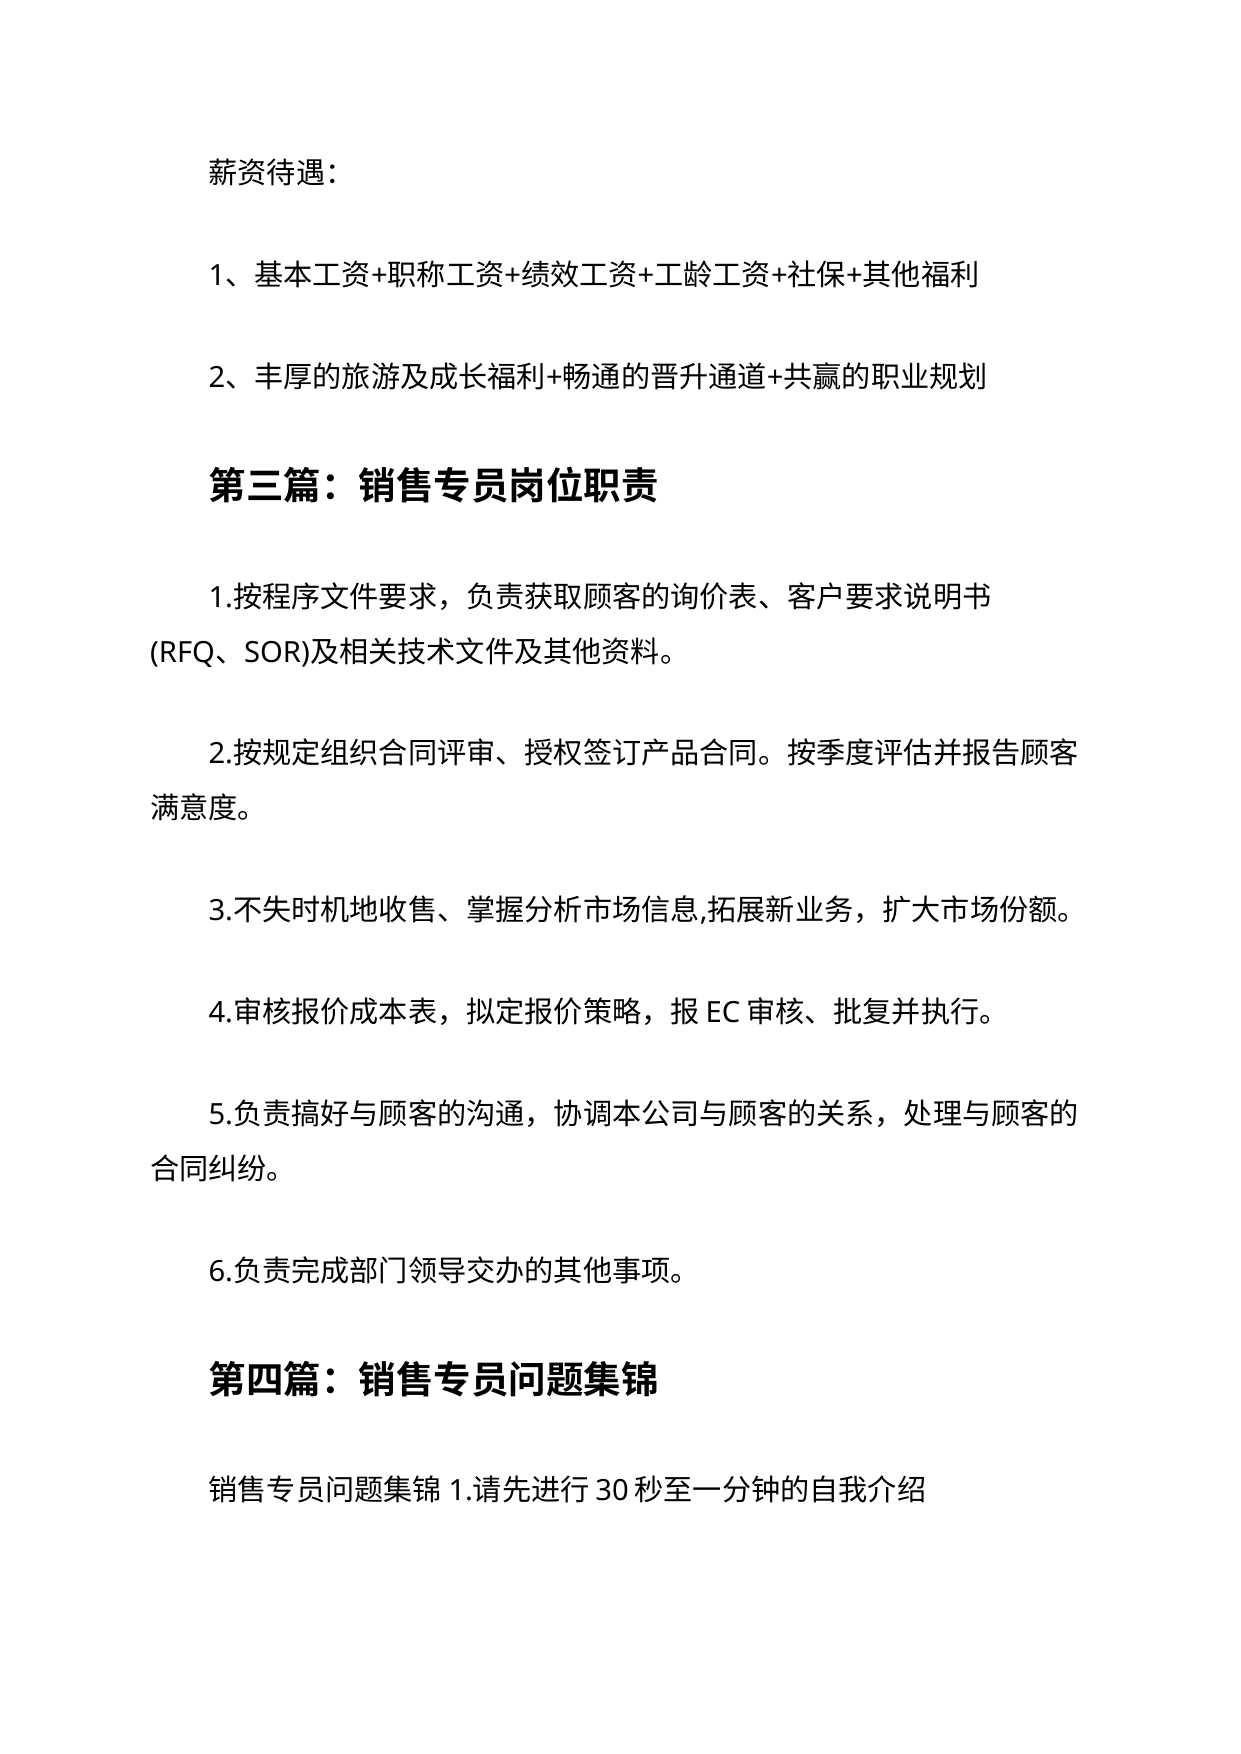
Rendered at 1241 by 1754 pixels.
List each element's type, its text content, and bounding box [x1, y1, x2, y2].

text 薪资待遇： [150, 150, 1090, 192]
text 3.不失时机地收售、掌握分析市场信息,拓展新业务，扩大市场份额。 [150, 887, 1090, 929]
text 4.审核报价成本表，拟定报价策略，报EC审核、批复并执行。 [150, 989, 1090, 1031]
text 第三篇：销售专员岗位职责 [150, 456, 1090, 510]
text 销售专员问题集锦 1.请先进行30秒至一分钟的自我介绍 [150, 1467, 1090, 1509]
text 第四篇：销售专员问题集锦 [150, 1349, 1090, 1404]
text 1.按程序文件要求，负责获取顾客的询价表、客户要求说明书(RFQ、SOR)及相关技术文件及其他资料。 [150, 573, 1090, 671]
text 6.负责完成部门领导交办的其他事项。 [150, 1248, 1090, 1290]
text 5.负责搞好与顾客的沟通，协调本公司与顾客的关系，处理与顾客的合同纠纷。 [150, 1091, 1090, 1188]
text 1、基本工资+职称工资+绩效工资+工龄工资+社保+其他福利 [150, 252, 1090, 294]
text 2、丰厚的旅游及成长福利+畅通的晋升通道+共赢的职业规划 [150, 354, 1090, 396]
text 2.按规定组织合同评审、授权签订产品合同。按季度评估并报告顾客满意度。 [150, 730, 1090, 827]
